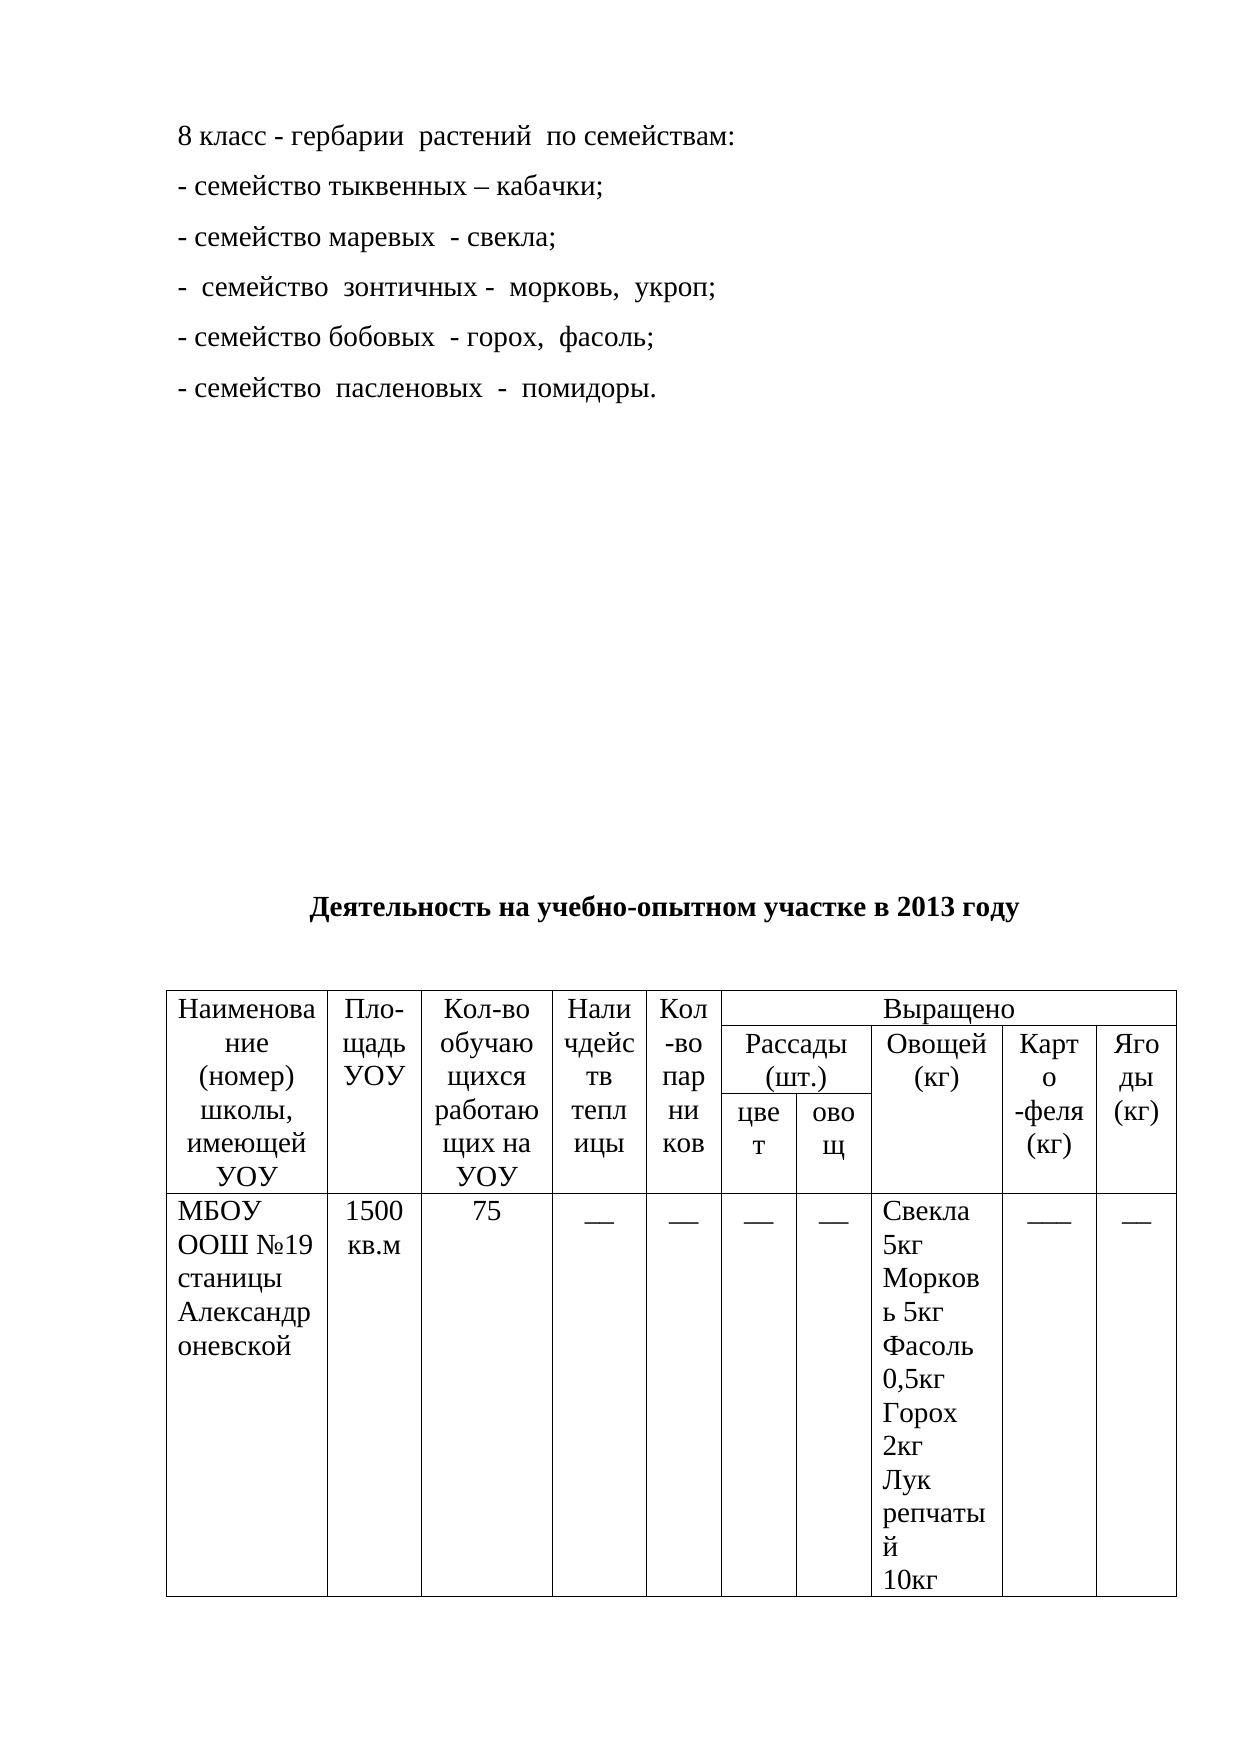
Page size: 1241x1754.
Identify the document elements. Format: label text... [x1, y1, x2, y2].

table_cell Рассады (шт.) [722, 1026, 871, 1093]
text - семейство бобовых - горох, фасоль; [177, 319, 1152, 353]
table_header Наличдейств теплицы [553, 991, 646, 1192]
text Деятельность на учебно-опытном участке в 2013 году [177, 889, 1152, 923]
table_cell ___ [1003, 1194, 1096, 1596]
table_cell 1500 кв.м [328, 1194, 421, 1596]
text - семейство зонтичных - морковь, укроп; [177, 269, 1152, 303]
table_cell __ [797, 1194, 871, 1596]
table_header Кол-во пар ни ков [647, 991, 721, 1192]
table_header Выращено [722, 991, 1176, 1025]
text - семейство пасленовых - помидоры. [177, 370, 1152, 403]
table_cell __ [722, 1194, 796, 1596]
table_header Кол-во обучающихся работающих на УОУ [422, 991, 552, 1192]
table_header Наименование (номер) школы, имеющей УОУ [167, 991, 327, 1192]
text - семейство тыквенных – кабачки; [177, 168, 1152, 202]
table_cell Свекла 5кг Морковь 5кг Фасоль 0,5кг Горох 2кг Лук репчатый 10кг [872, 1194, 1002, 1596]
table_cell овощ [797, 1094, 871, 1192]
table_cell МБОУ ООШ №19 станицы Александроневской [167, 1194, 327, 1596]
table_cell __ [553, 1194, 646, 1596]
text 8 класс - гербарии растений по семействам: [177, 118, 1152, 152]
table_header Пло- щадь УОУ [328, 991, 421, 1192]
table_cell 75 [422, 1194, 552, 1596]
table_cell Яго ды (кг) [1097, 1026, 1176, 1192]
text - семейство маревых - свекла; [177, 219, 1152, 252]
table_cell __ [647, 1194, 721, 1596]
table_cell Карто -феля (кг) [1003, 1026, 1096, 1192]
table_cell __ [1097, 1194, 1176, 1596]
table_cell цвет [722, 1094, 796, 1192]
table_cell Овощей (кг) [872, 1026, 1002, 1192]
